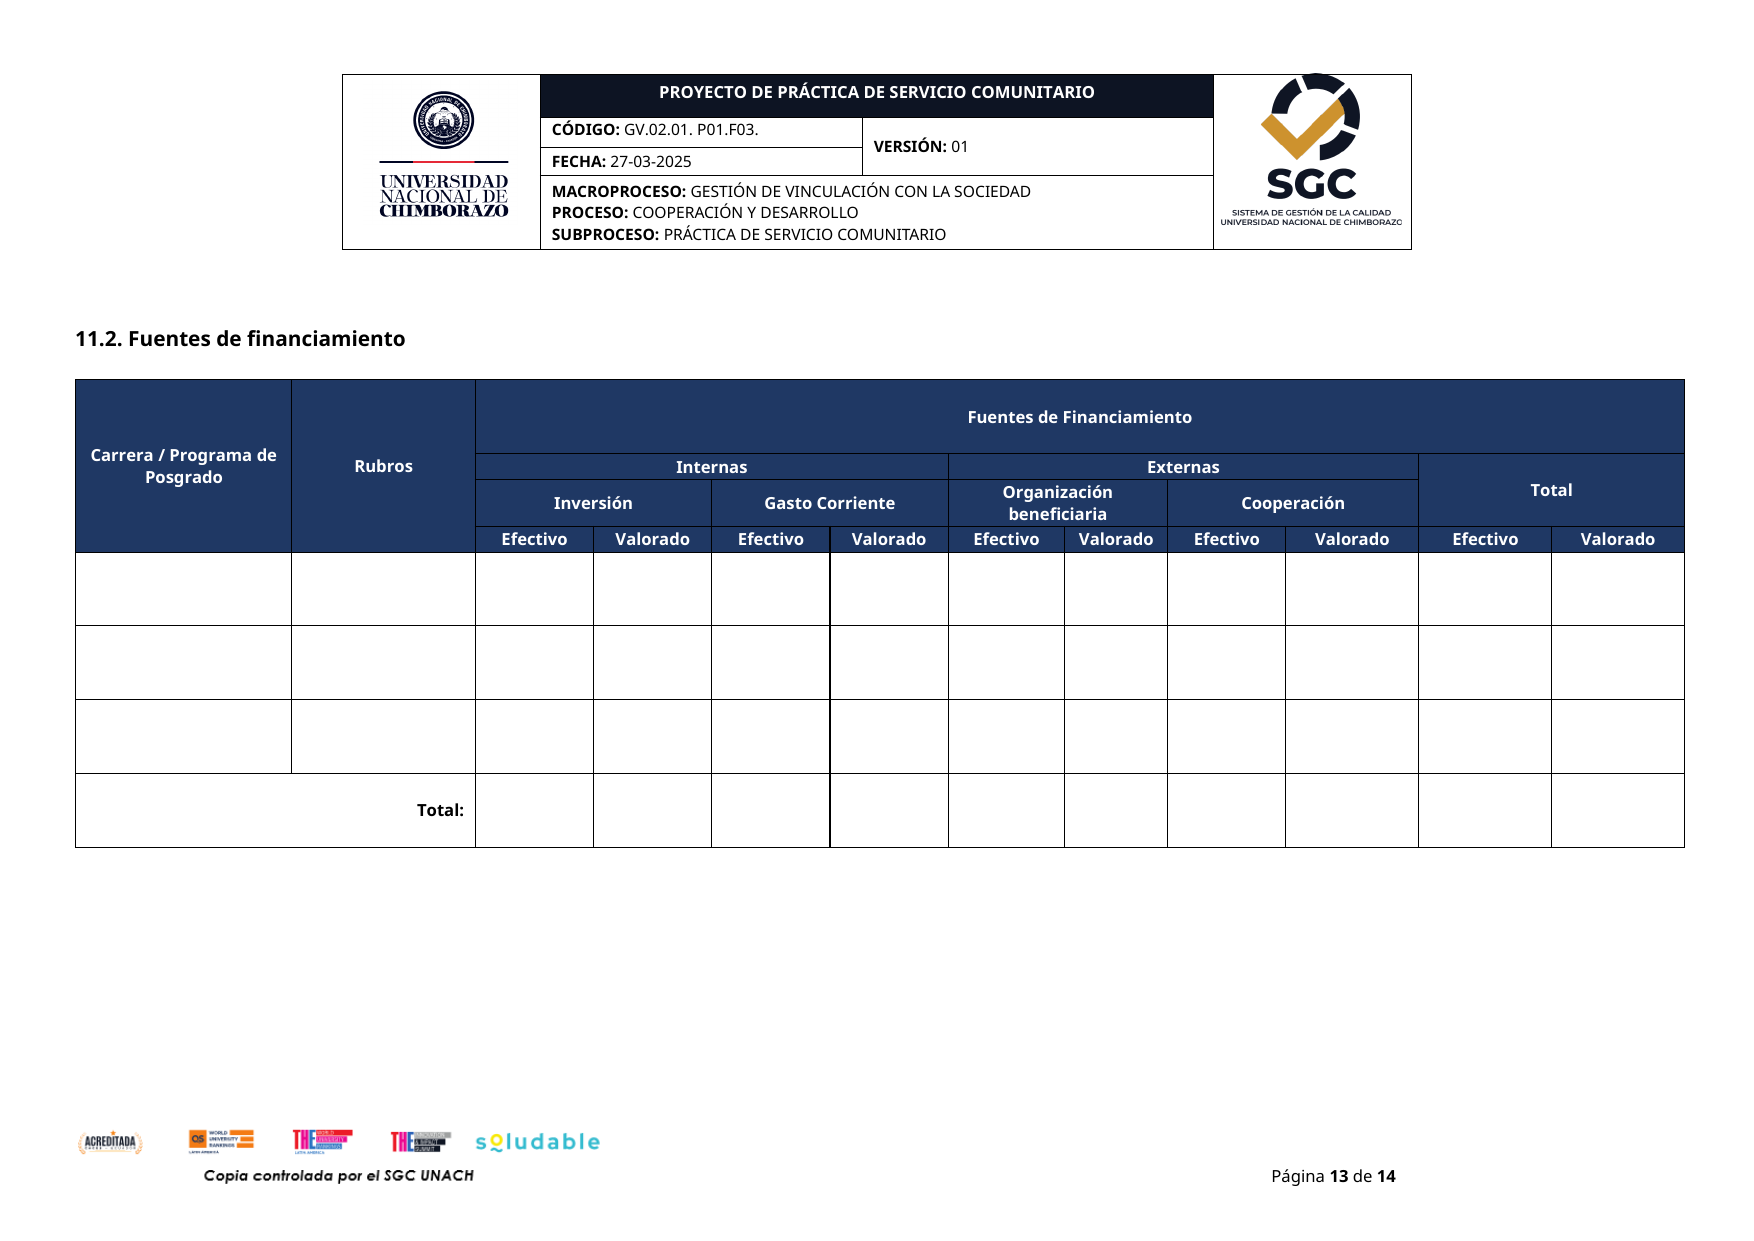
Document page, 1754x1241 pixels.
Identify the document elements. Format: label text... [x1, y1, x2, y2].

text 11.2. Fuentes de financiamiento [75, 324, 1679, 352]
table_cell [712, 700, 829, 773]
table_cell [712, 626, 829, 699]
table_cell [1286, 553, 1418, 625]
table_cell Efectivo [1168, 527, 1285, 552]
table_cell [594, 774, 711, 847]
table_cell Efectivo [712, 527, 829, 552]
table_header Rubros [292, 380, 475, 552]
table_cell [831, 700, 948, 773]
table_cell [594, 700, 711, 773]
table_cell [712, 553, 829, 625]
picture [363, 80, 518, 225]
table_cell Valorado [594, 527, 711, 552]
table_cell [1419, 774, 1551, 847]
table_cell [1419, 626, 1551, 699]
table_cell [292, 553, 475, 625]
table_cell [476, 774, 593, 847]
table_cell [76, 700, 291, 773]
table_cell [1552, 553, 1684, 625]
table_cell Cooperación [1168, 480, 1418, 526]
table_cell Valorado [1286, 527, 1418, 552]
table_cell [949, 700, 1064, 773]
table_cell [476, 700, 593, 773]
table_cell [476, 626, 593, 699]
table_cell [1065, 700, 1167, 773]
table_cell [1286, 774, 1418, 847]
table_header Fuentes de Financiamiento [476, 380, 1684, 453]
table_cell Inversión [476, 480, 711, 526]
table_cell [1168, 626, 1285, 699]
table_cell Valorado [831, 527, 948, 552]
table_cell [292, 626, 475, 699]
table_cell [292, 700, 475, 773]
table_cell [949, 626, 1064, 699]
table_cell Efectivo [1419, 527, 1551, 552]
table_cell [1168, 774, 1285, 847]
table_cell Valorado [1065, 527, 1167, 552]
table_cell [1419, 553, 1551, 625]
table_cell [594, 553, 711, 625]
table_cell [831, 774, 948, 847]
table_cell [1552, 700, 1684, 773]
table_cell Valorado [1552, 527, 1684, 552]
table_cell Efectivo [476, 527, 593, 552]
table_cell Efectivo [949, 527, 1064, 552]
table_cell [76, 553, 291, 625]
table_cell [1552, 626, 1684, 699]
table_cell [1286, 626, 1418, 699]
table_cell Total [1419, 454, 1684, 526]
table_cell [949, 553, 1064, 625]
table_cell [76, 626, 291, 699]
table_cell Externas [949, 454, 1418, 479]
table_cell Internas [476, 454, 948, 479]
table_cell [476, 553, 593, 625]
table_cell [1168, 700, 1285, 773]
table_cell Total: [76, 774, 475, 847]
table_cell [1065, 626, 1167, 699]
table_cell [1552, 774, 1684, 847]
table_cell [1168, 553, 1285, 625]
table_cell [831, 626, 948, 699]
table_cell [949, 774, 1064, 847]
picture [74, 1115, 604, 1187]
table_cell [1286, 700, 1418, 773]
table_cell [712, 774, 829, 847]
table_cell [1065, 774, 1167, 847]
table_cell Gasto Corriente [712, 480, 948, 526]
table_cell Organización beneficiaria [949, 480, 1167, 526]
table_cell [1065, 553, 1167, 625]
table_cell [594, 626, 711, 699]
table_cell [831, 553, 948, 625]
table_cell [1419, 700, 1551, 773]
table_header Carrera / Programa de Posgrado [76, 380, 291, 552]
